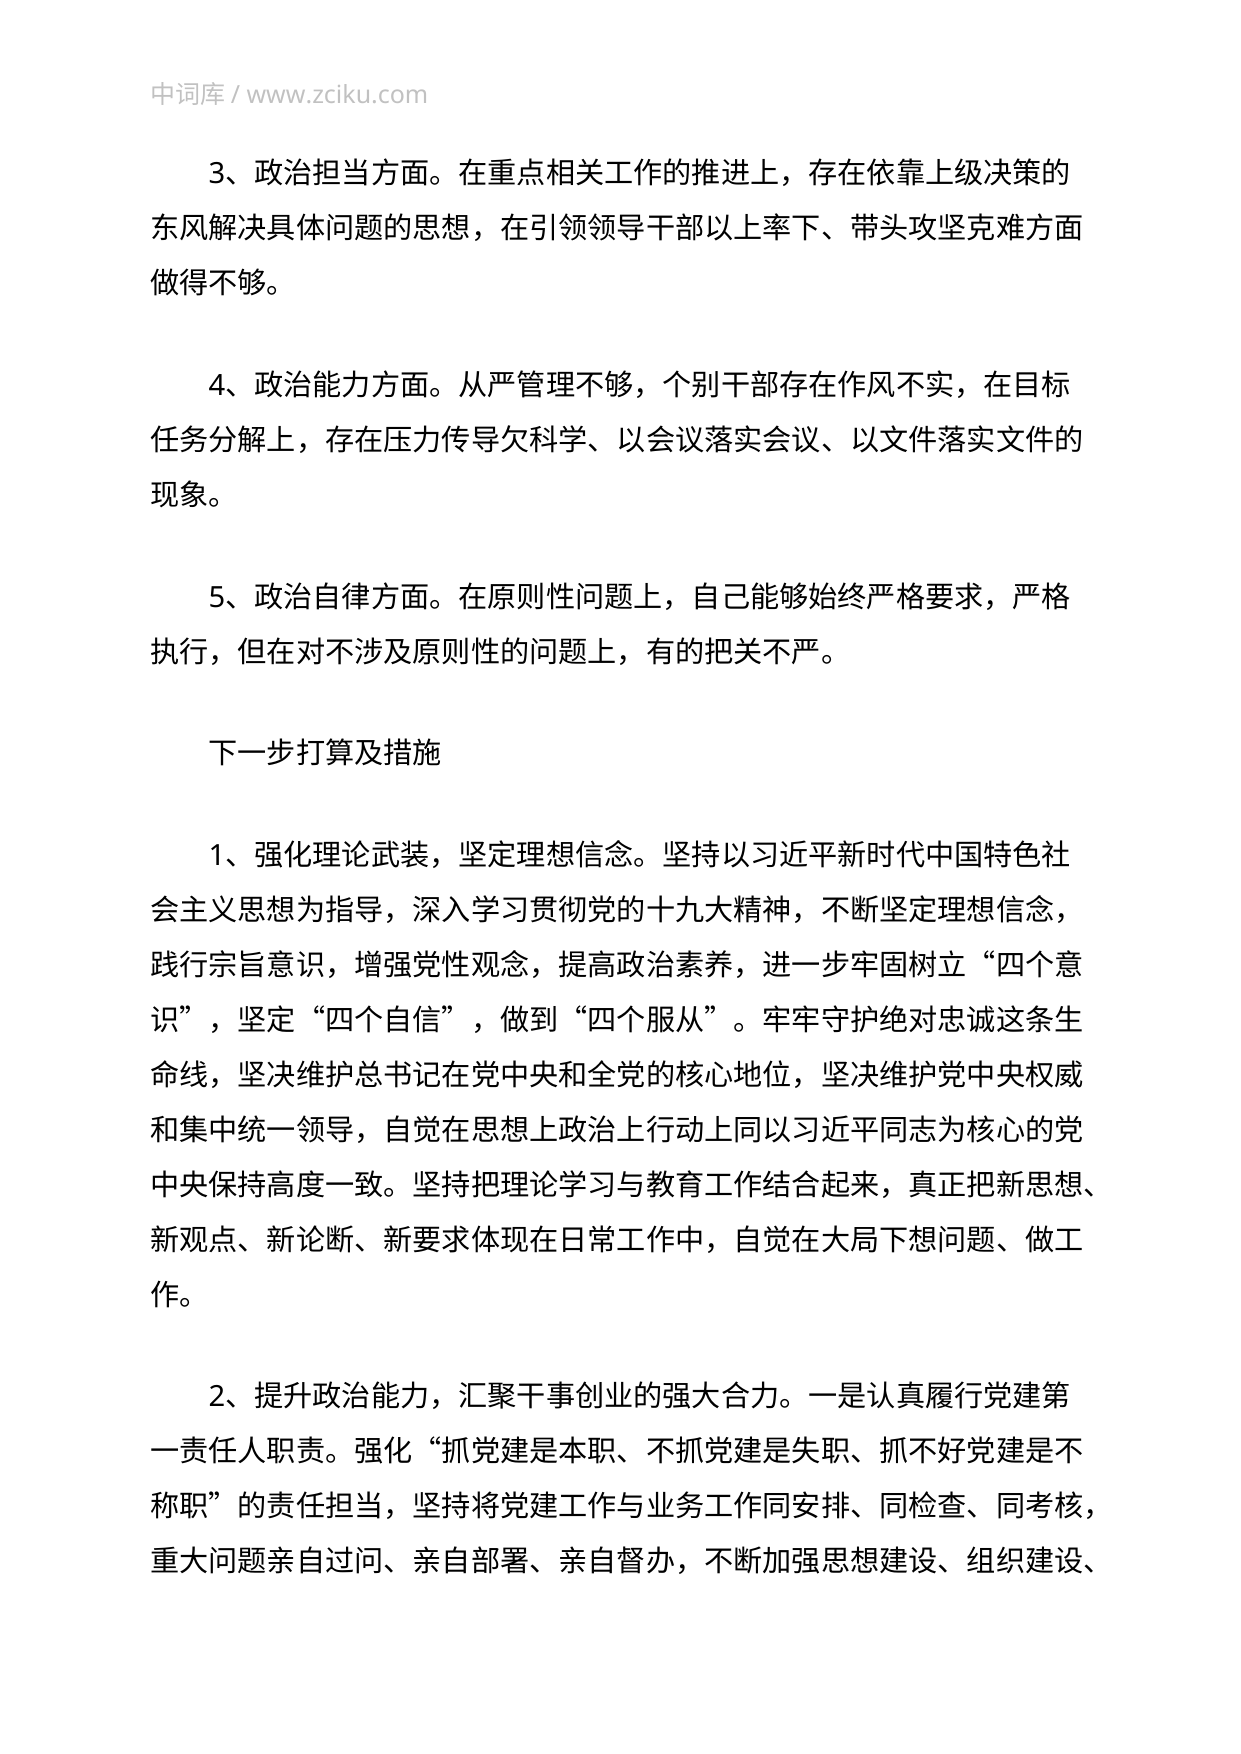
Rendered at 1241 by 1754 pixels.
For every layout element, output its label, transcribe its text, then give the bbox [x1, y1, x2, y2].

text 下一步打算及措施 [150, 730, 1090, 772]
text 4、政治能力方面。从严管理不够，个别干部存在作风不实，在目标任务分解上，存在压力传导欠科学、以会议落实会议、以文件落实文件的现象。 [150, 362, 1090, 514]
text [150, 1373, 1090, 1580]
text 5、政治自律方面。在原则性问题上，自己能够始终严格要求，严格执行，但在对不涉及原则性的问题上，有的把关不严。 [150, 573, 1090, 671]
text 3、政治担当方面。在重点相关工作的推进上，存在依靠上级决策的东风解决具体问题的思想，在引领领导干部以上率下、带头攻坚克难方面做得不够。 [150, 150, 1090, 302]
text 1、强化理论武装，坚定理想信念。坚持以习近平新时代中国特色社会主义思想为指导，深入学习贯彻党的十九大精神，不断坚定理想信念，践行宗旨意识，增强党性观念，提高政治素养，进一步牢固树立“四个意识”，坚定“四个自信”，做到“四个服从”。牢牢守护绝对忠诚这条生命线，坚决维护总书记在党中央和全党的核心地位，坚决维护党中央权威和集中统一领导，自觉在思想上政治上行动上同以习近平同志为核心的党中央保持高度一致。坚持把理论学习与教育工作结合起来，真正把新思想、新观点、新论断、新要求体现在日常工作中，自觉在大局下想问题、做工作。 [150, 832, 1090, 1313]
